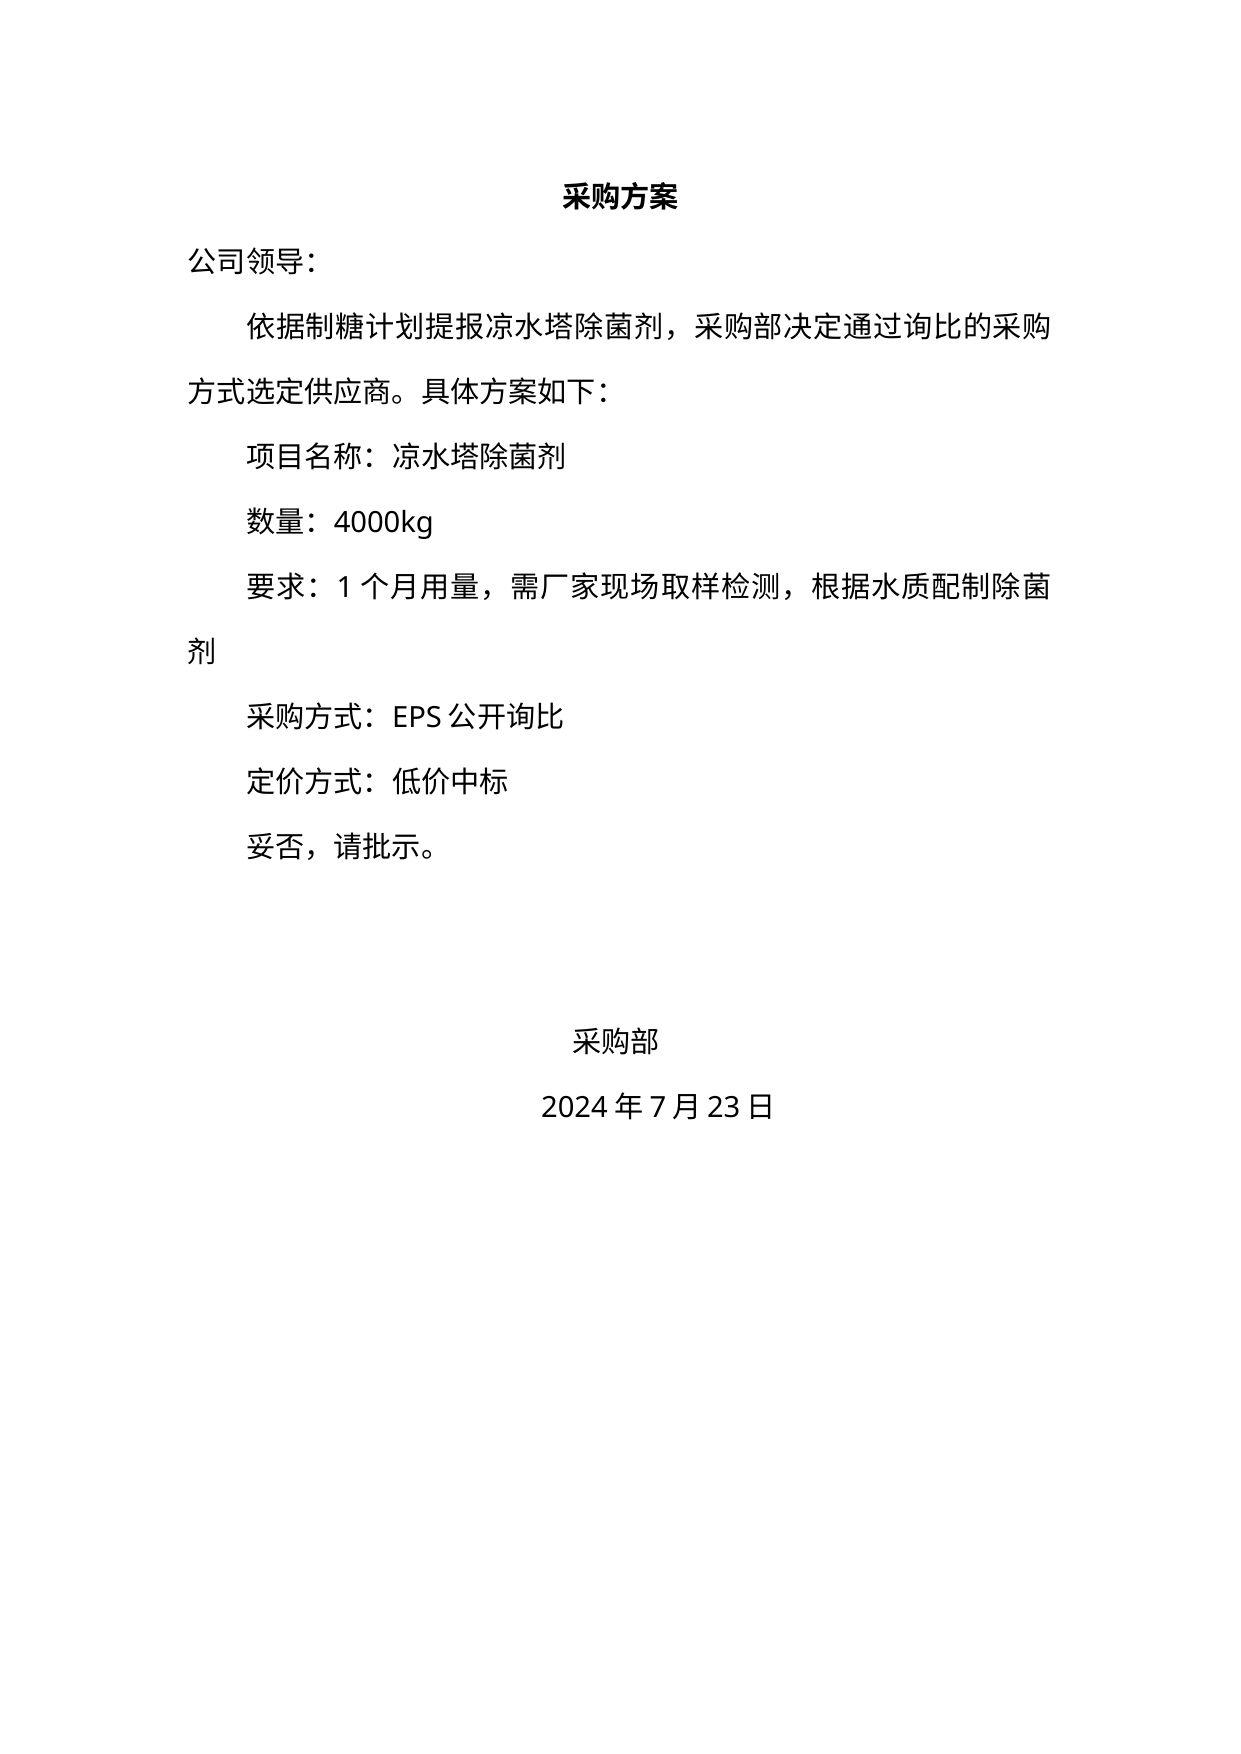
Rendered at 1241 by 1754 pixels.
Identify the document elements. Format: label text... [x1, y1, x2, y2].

text 2024年7月23日 [187, 1072, 1053, 1137]
text 妥否，请批示。 [187, 812, 1053, 877]
text 采购部 [187, 1007, 1053, 1072]
text 采购方式：EPS公开询比 [187, 682, 1053, 747]
text 要求：1个月用量，需厂家现场取样检测，根据水质配制除菌剂 [187, 552, 1053, 682]
text 公司领导： [187, 227, 1053, 292]
text 项目名称：凉水塔除菌剂 [187, 422, 1053, 487]
text 定价方式：低价中标 [187, 747, 1053, 812]
text 依据制糖计划提报凉水塔除菌剂，采购部决定通过询比的采购方式选定供应商。具体方案如下： [187, 292, 1053, 422]
text 数量：4000kg [187, 487, 1053, 552]
text 采购方案 [187, 162, 1053, 227]
